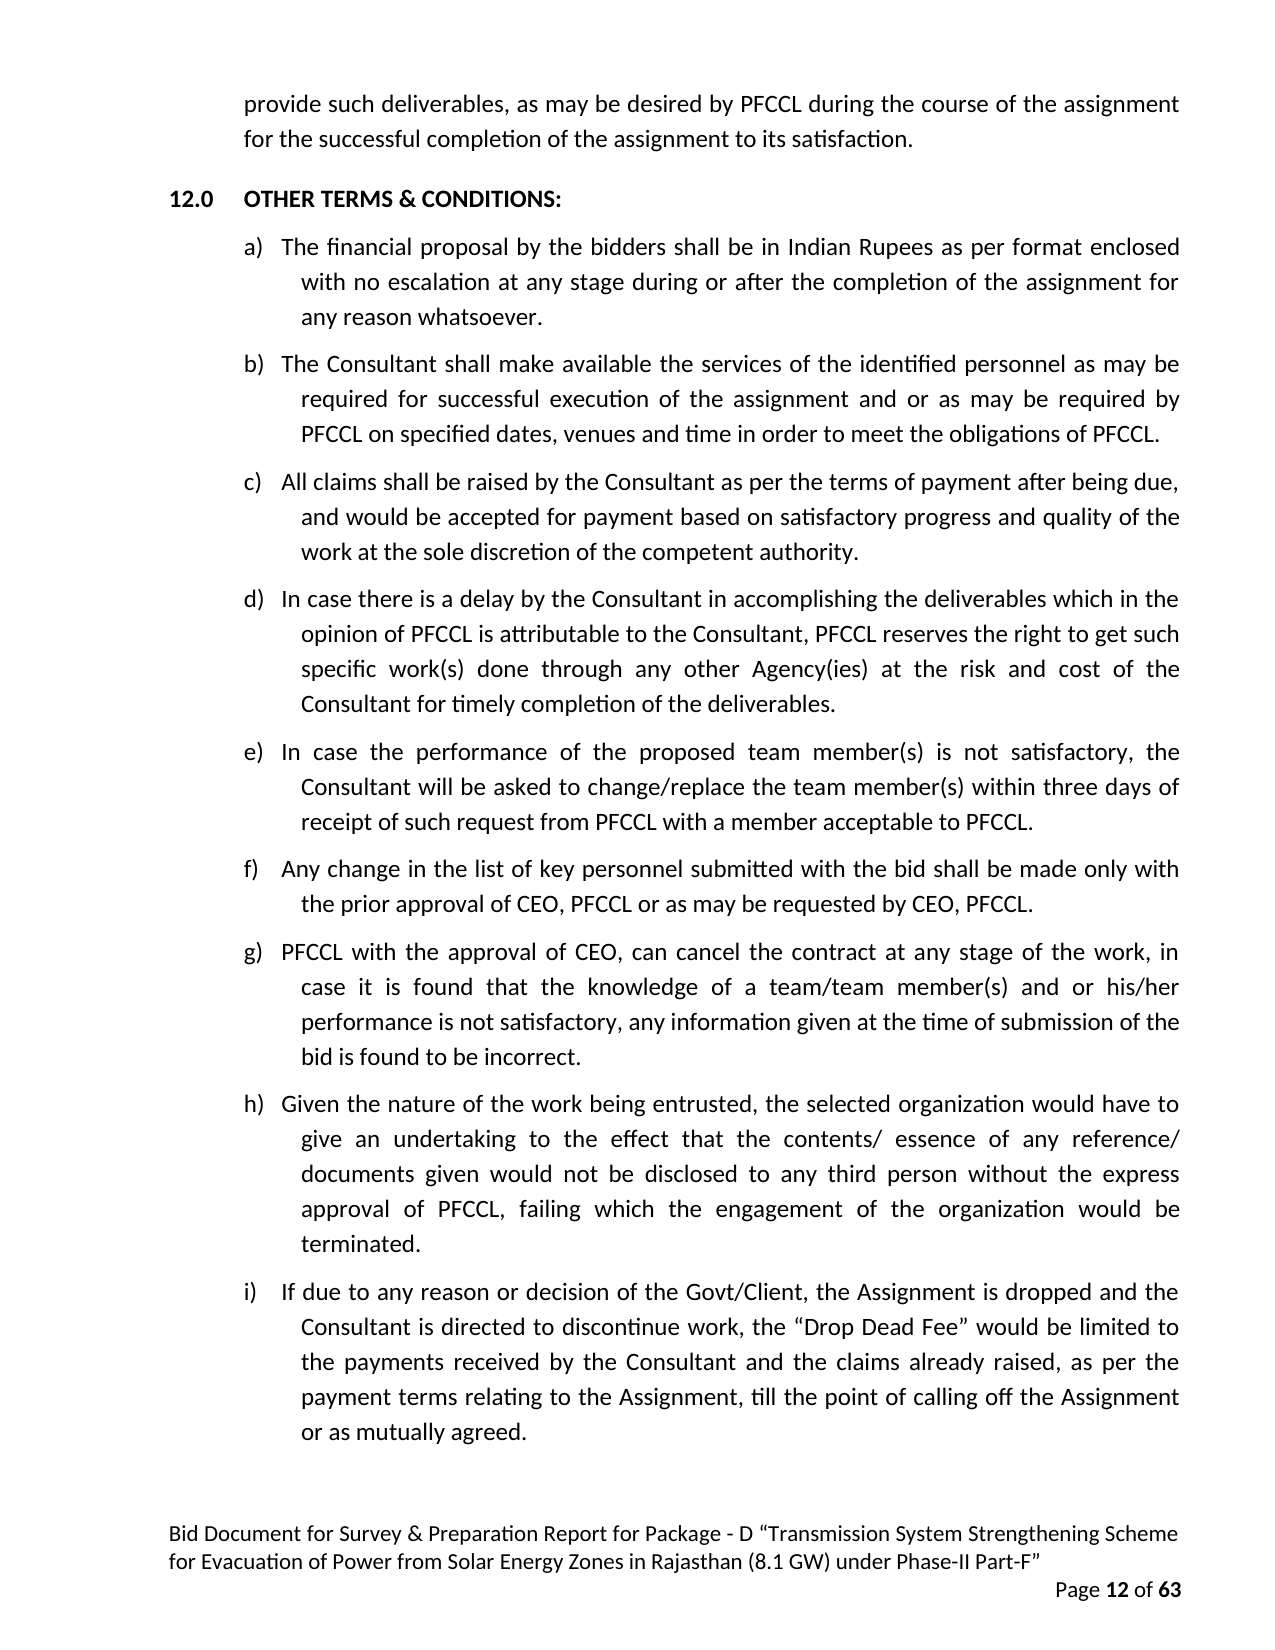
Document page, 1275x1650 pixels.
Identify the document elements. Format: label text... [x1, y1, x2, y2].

list PFCCL with the approval of CEO, can cancel the contract at any stage of the work, in case it is found that the knowledge of a team/team member(s) and or his/her performance is not satisfactory, any information given at the time of submission of the bid is found to be incorrect. [244, 936, 1181, 1072]
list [169, 89, 1181, 154]
list All claims shall be raised by the Consultant as per the terms of payment after being due, and would be accepted for payment based on satisfactory progress and quality of the work at the sole discretion of the competent authority. [244, 466, 1181, 567]
list The financial proposal by the bidders shall be in Indian Rupees as per format enclosed with no escalation at any stage during or after the completion of the assignment for any reason whatsoever. [244, 231, 1181, 332]
list Any change in the list of key personnel submitted with the bid shall be made only with the prior approval of CEO, PFCCL or as may be requested by CEO, PFCCL. [244, 854, 1181, 919]
list In case there is a delay by the Consultant in accomplishing the deliverables which in the opinion of PFCCL is attributable to the Consultant, PFCCL reserves the right to get such specific work(s) done through any other Agency(ies) at the risk and cost of the Consultant for timely completion of the deliverables. [244, 584, 1181, 719]
list OTHER TERMS & CONDITIONS: [169, 184, 1181, 214]
list In case the performance of the proposed team member(s) is not satisfactory, the Consultant will be asked to change/replace the team member(s) within three days of receipt of such request from PFCCL with a member acceptable to PFCCL. [244, 736, 1181, 837]
list If due to any reason or decision of the Govt/Client, the Assignment is dropped and the Consultant is directed to discontinue work, the “Drop Dead Fee” would be limited to the payments received by the Consultant and the claims already raised, as per the payment terms relating to the Assignment, till the point of calling off the Assignment or as mutually agreed. [244, 1276, 1181, 1447]
list The Consultant shall make available the services of the identified personnel as may be required for successful execution of the assignment and or as may be required by PFCCL on specified dates, venues and time in order to meet the obligations of PFCCL. [244, 349, 1181, 449]
list Given the nature of the work being entrusted, the selected organization would have to give an undertaking to the effect that the contents/ essence of any reference/ documents given would not be disclosed to any third person without the express approval of PFCCL, failing which the engagement of the organization would be terminated. [244, 1089, 1181, 1259]
